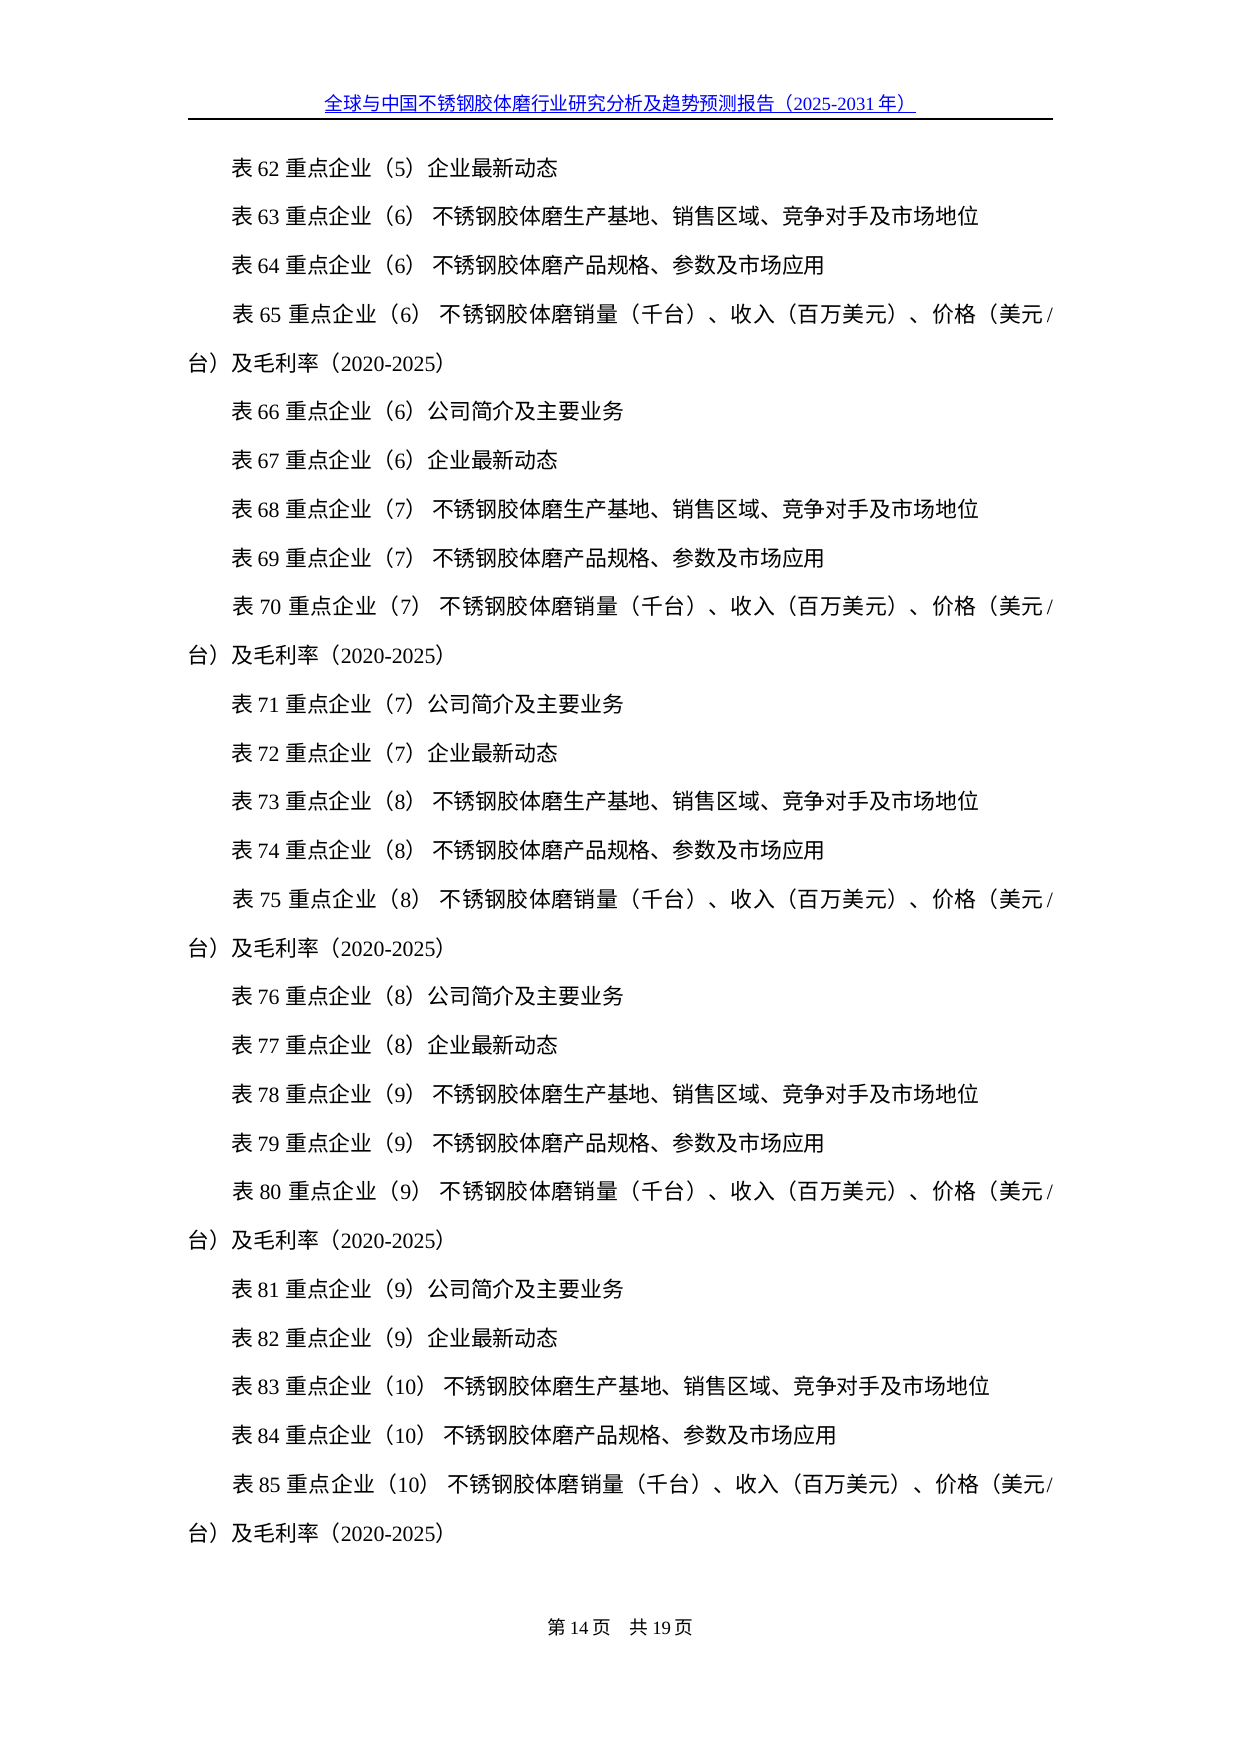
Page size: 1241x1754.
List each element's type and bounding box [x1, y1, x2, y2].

text [187, 150, 1053, 1548]
